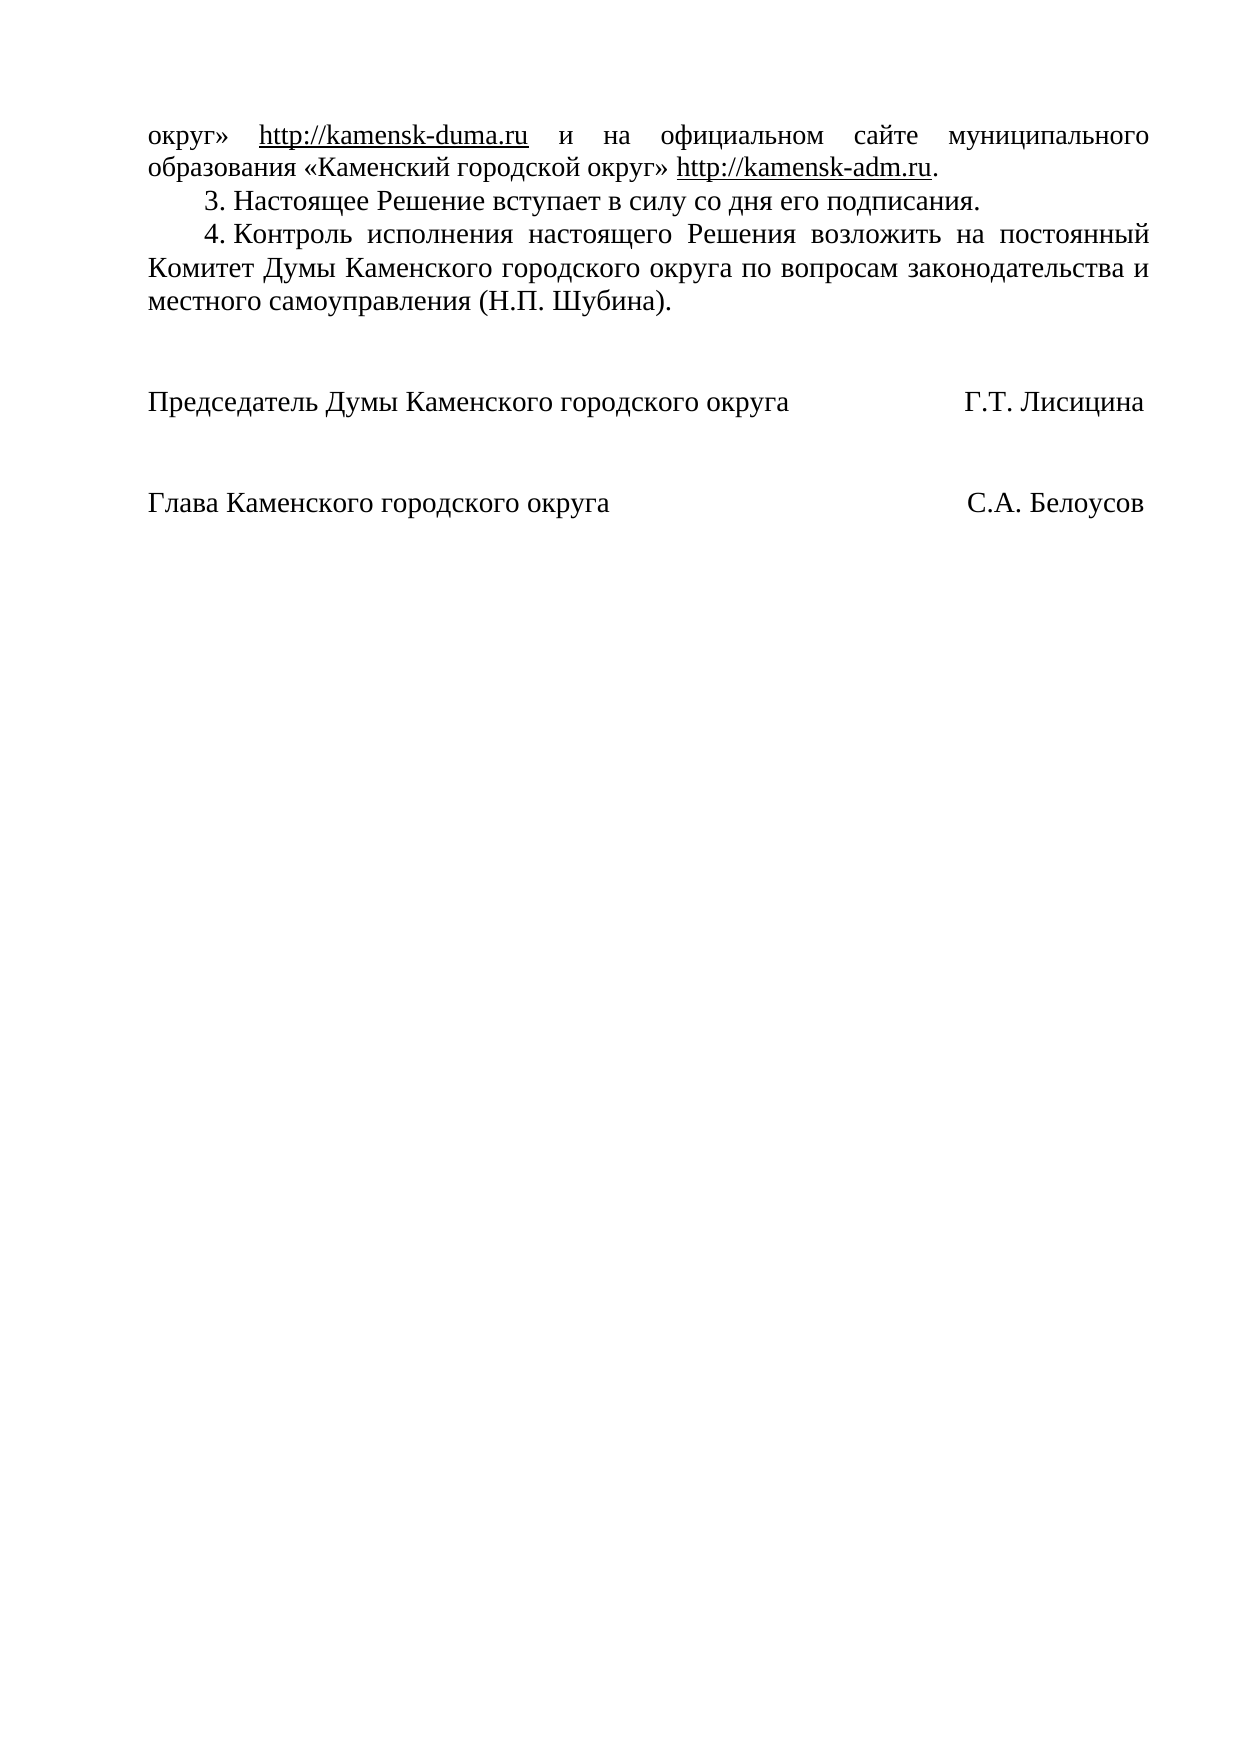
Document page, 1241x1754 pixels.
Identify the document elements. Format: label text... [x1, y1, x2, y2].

list 4. Контроль исполнения настоящего Решения возложить на постоянный Комитет Думы Каменского городского округа по вопросам законодательства и местного самоуправления (Н.П. Шубина). [148, 216, 1150, 317]
list 3. Настоящее Решение вступает в силу со дня его подписания. [148, 183, 1150, 216]
text Глава Каменского городского округа С.А. Белоусов [148, 485, 1150, 518]
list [148, 118, 1150, 183]
text Председатель Думы Каменского городского округа Г.Т. Лисицина [148, 384, 1150, 418]
